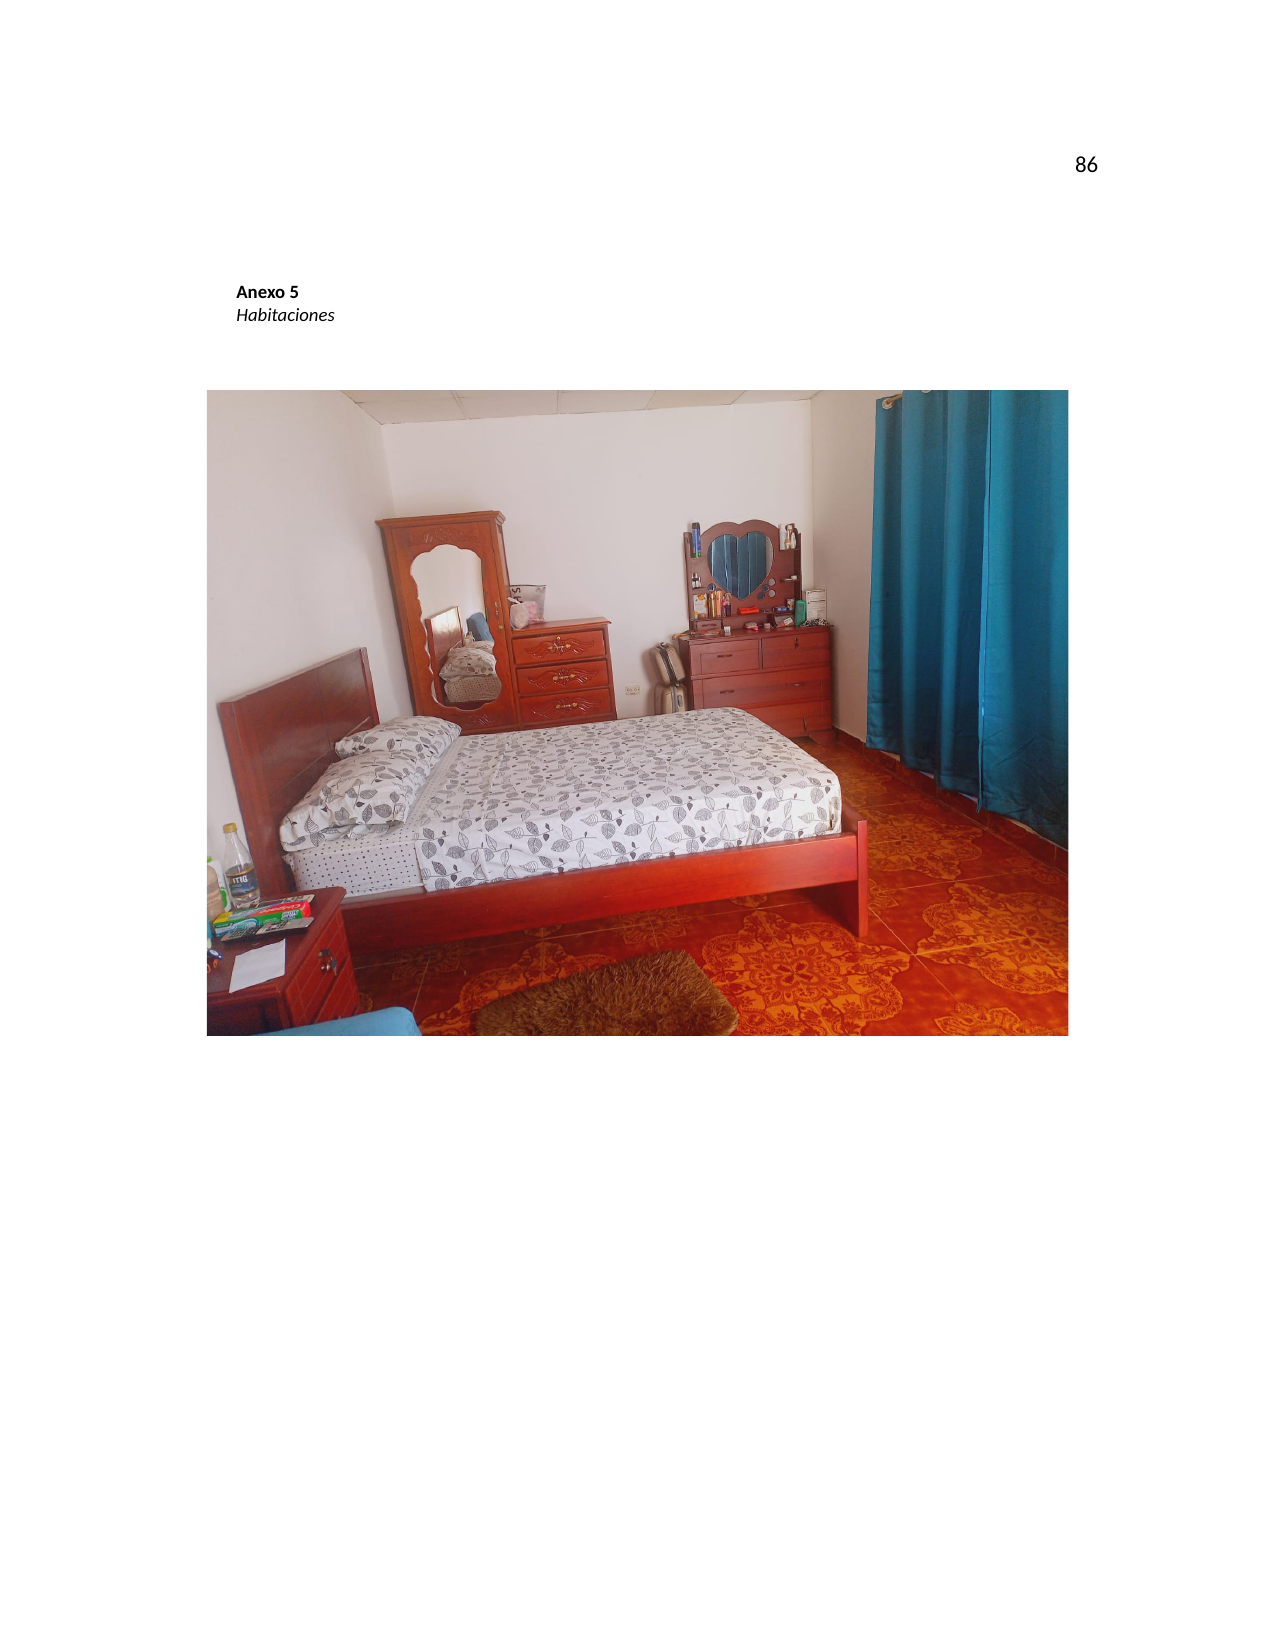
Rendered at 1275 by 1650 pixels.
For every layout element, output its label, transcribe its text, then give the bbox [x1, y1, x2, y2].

text Anexo 5 Habitaciones [236, 280, 1098, 326]
picture [206, 390, 1069, 1036]
